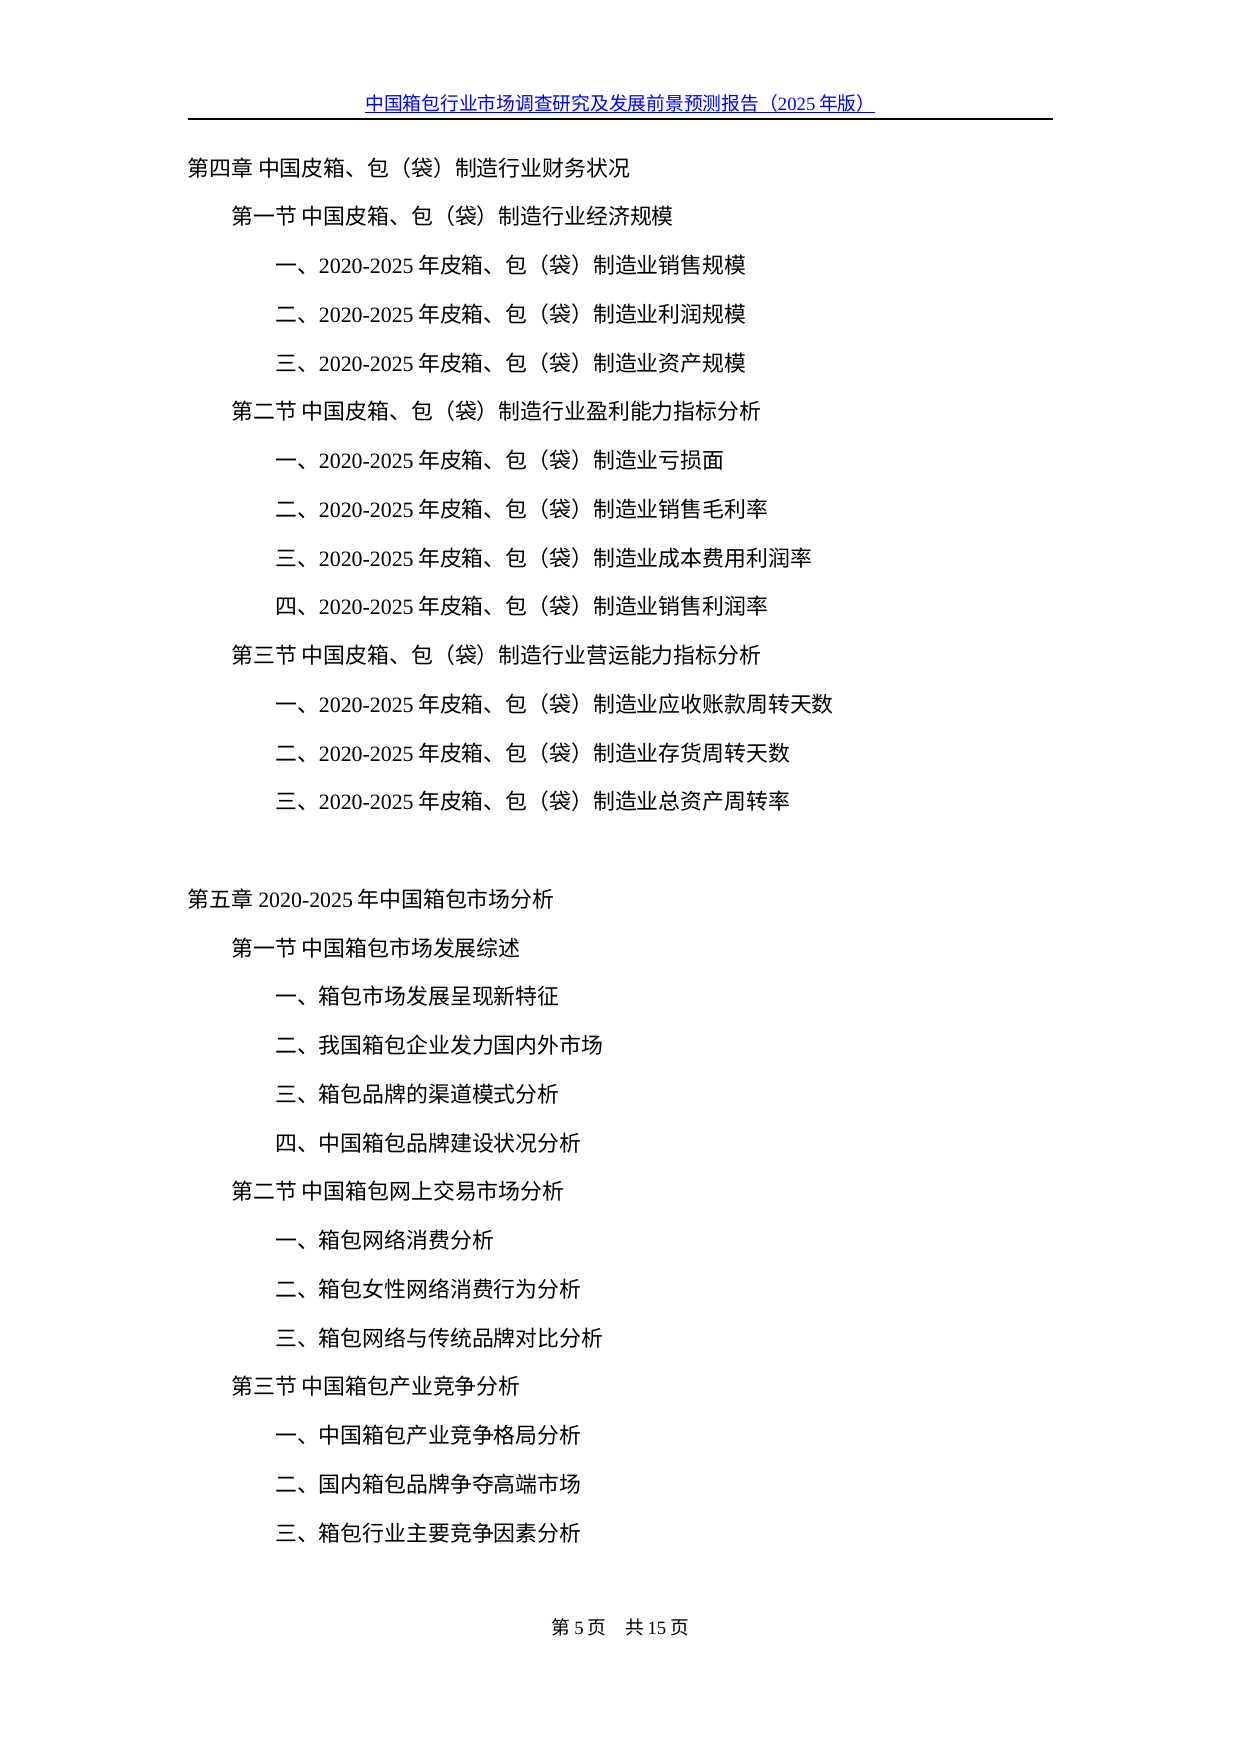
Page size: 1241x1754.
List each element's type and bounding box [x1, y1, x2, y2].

text [187, 150, 1053, 1548]
